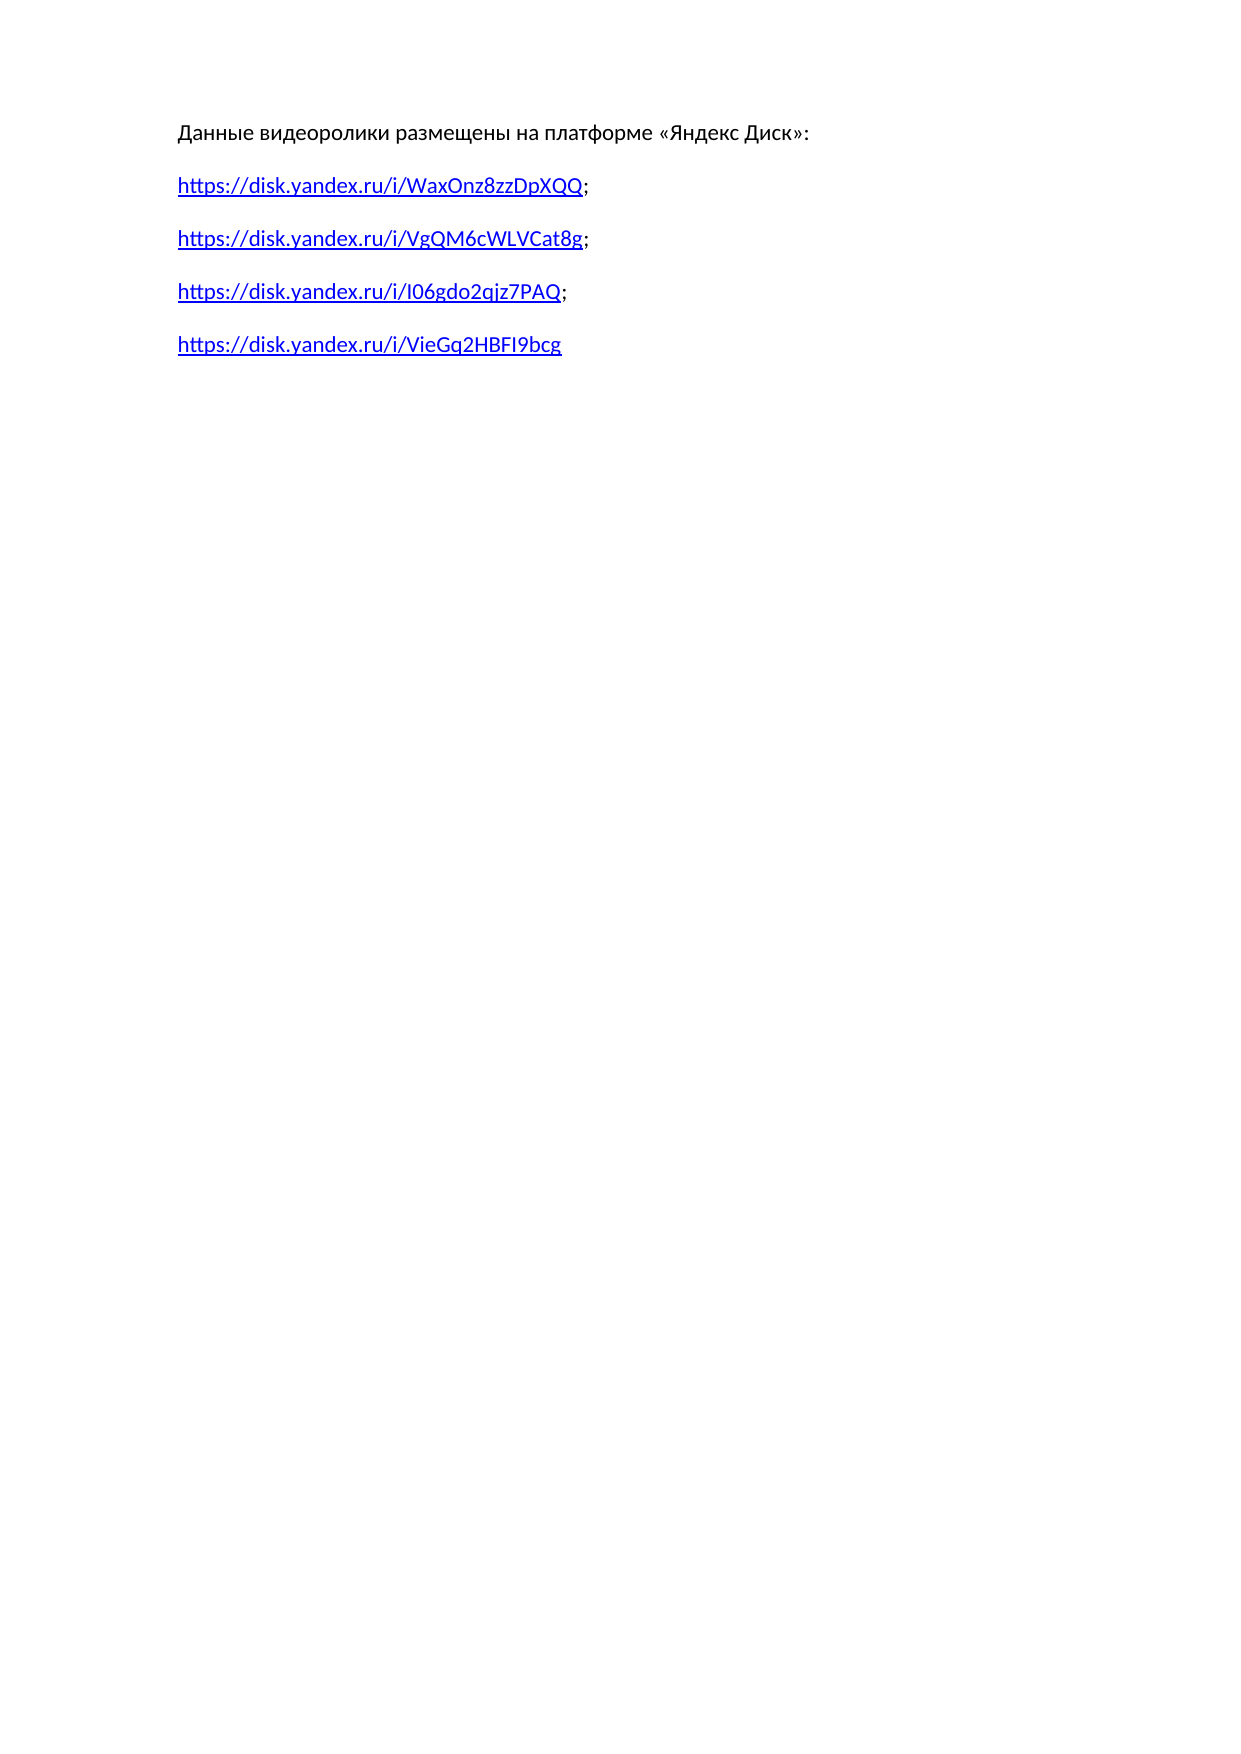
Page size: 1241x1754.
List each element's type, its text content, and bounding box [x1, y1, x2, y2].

text https://disk.yandex.ru/i/VieGq2HBFI9bcg [177, 330, 1152, 358]
text https://disk.yandex.ru/i/VgQM6cWLVCat8g; [177, 224, 1152, 252]
text https://disk.yandex.ru/i/I06gdo2qjz7PAQ; [177, 277, 1152, 305]
text https://disk.yandex.ru/i/WaxOnz8zzDpXQQ; [177, 171, 1152, 199]
text Данные видеоролики размещены на платформе «Яндекс Диск»: [177, 118, 1152, 146]
